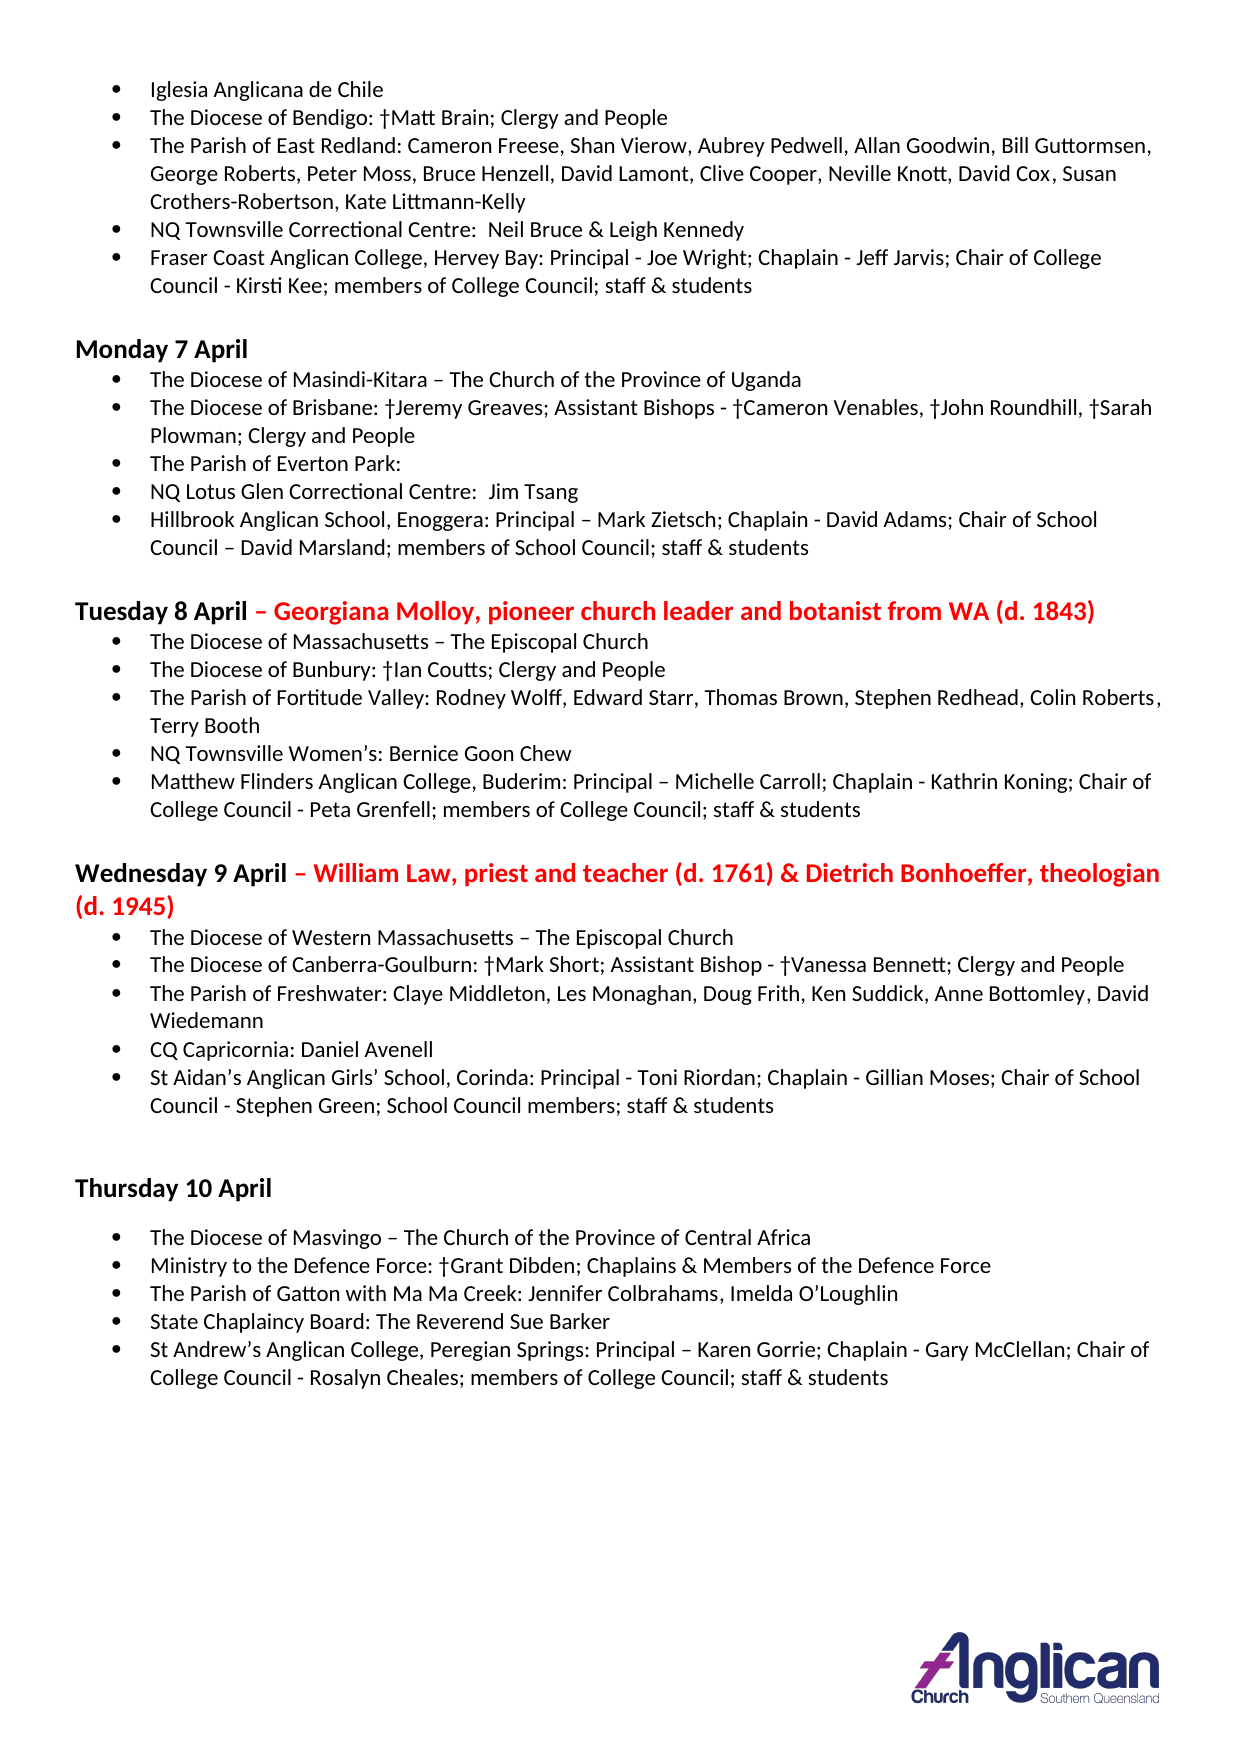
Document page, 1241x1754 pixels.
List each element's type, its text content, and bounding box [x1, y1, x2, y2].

text Thursday 10 April [75, 1171, 1165, 1204]
text Monday 7 April [75, 332, 1165, 365]
list Fraser Coast Anglican College, Hervey Bay: Principal - Joe Wright; Chaplain - Jeff Jarvis; Chair of College Council - Kirsti Kee; members of College Council; staff & students [112, 243, 1165, 299]
list The Diocese of Western Massachusetts – The Episcopal Church [112, 923, 1165, 951]
list The Diocese of Masindi-Kitara – The Church of the Province of Uganda [112, 365, 1165, 393]
list St Andrew’s Anglican College, Peregian Springs: Principal – Karen Gorrie; Chaplain - Gary McClellan; Chair of College Council - Rosalyn Cheales; members of College Council; staff & students [112, 1335, 1165, 1391]
list NQ Townsville Women’s: Bernice Goon Chew [112, 739, 1165, 767]
list The Parish of East Redland: Cameron Freese, Shan Vierow, Aubrey Pedwell, Allan Goodwin, Bill Guttormsen, George Roberts, Peter Moss, Bruce Henzell, David Lamont, Clive Cooper, Neville Knott, David Cox, Susan Crothers-Robertson, Kate Littmann-Kelly [112, 131, 1165, 215]
list NQ Townsville Correctional Centre: Neil Bruce & Leigh Kennedy [112, 215, 1165, 243]
list The Parish of Gatton with Ma Ma Creek: Jennifer Colbrahams, Imelda O’Loughlin [112, 1279, 1165, 1307]
list State Chaplaincy Board: The Reverend Sue Barker [112, 1307, 1165, 1335]
text Wednesday 9 April – William Law, priest and teacher (d. 1761) & Dietrich Bonhoeffer, theologian (d. 1945) [75, 857, 1165, 923]
list The Diocese of Masvingo – The Church of the Province of Central Africa [112, 1223, 1165, 1251]
list The Parish of Freshwater: Claye Middleton, Les Monaghan, Doug Frith, Ken Suddick, Anne Bottomley, David Wiedemann [112, 979, 1165, 1035]
list The Diocese of Bendigo: †Matt Brain; Clergy and People [112, 103, 1165, 131]
list Ministry to the Defence Force: †Grant Dibden; Chaplains & Members of the Defence Force [112, 1251, 1165, 1279]
list Iglesia Anglicana de Chile [112, 75, 1165, 103]
list The Diocese of Bunbury: †Ian Coutts; Clergy and People [112, 655, 1165, 683]
list The Parish of Everton Park: [112, 449, 1165, 477]
list Hillbrook Anglican School, Enoggera: Principal – Mark Zietsch; Chaplain - David Adams; Chair of School Council – David Marsland; members of School Council; staff & students [112, 505, 1165, 561]
list The Diocese of Canberra-Goulburn: †Mark Short; Assistant Bishop - †Vanessa Bennett; Clergy and People [112, 951, 1165, 979]
list NQ Lotus Glen Correctional Centre: Jim Tsang [112, 477, 1165, 505]
text Tuesday 8 April – Georgiana Molloy, pioneer church leader and botanist from WA (d. 1843) [75, 594, 1165, 627]
list The Diocese of Brisbane: †Jeremy Greaves; Assistant Bishops - †Cameron Venables, †John Roundhill, †Sarah Plowman; Clergy and People [112, 393, 1165, 449]
list St Aidan’s Anglican Girls’ School, Corinda: Principal - Toni Riordan; Chaplain - Gillian Moses; Chair of School Council - Stephen Green; School Council members; staff & students [112, 1063, 1165, 1119]
list Matthew Flinders Anglican College, Buderim: Principal – Michelle Carroll; Chaplain - Kathrin Koning; Chair of College Council - Peta Grenfell; members of College Council; staff & students [112, 767, 1165, 823]
list CQ Capricornia: Daniel Avenell [112, 1035, 1165, 1063]
list The Parish of Fortitude Valley: Rodney Wolff, Edward Starr, Thomas Brown, Stephen Redhead, Colin Roberts, Terry Booth [112, 683, 1165, 739]
list The Diocese of Massachusetts – The Episcopal Church [112, 627, 1165, 655]
picture [907, 1625, 1166, 1709]
